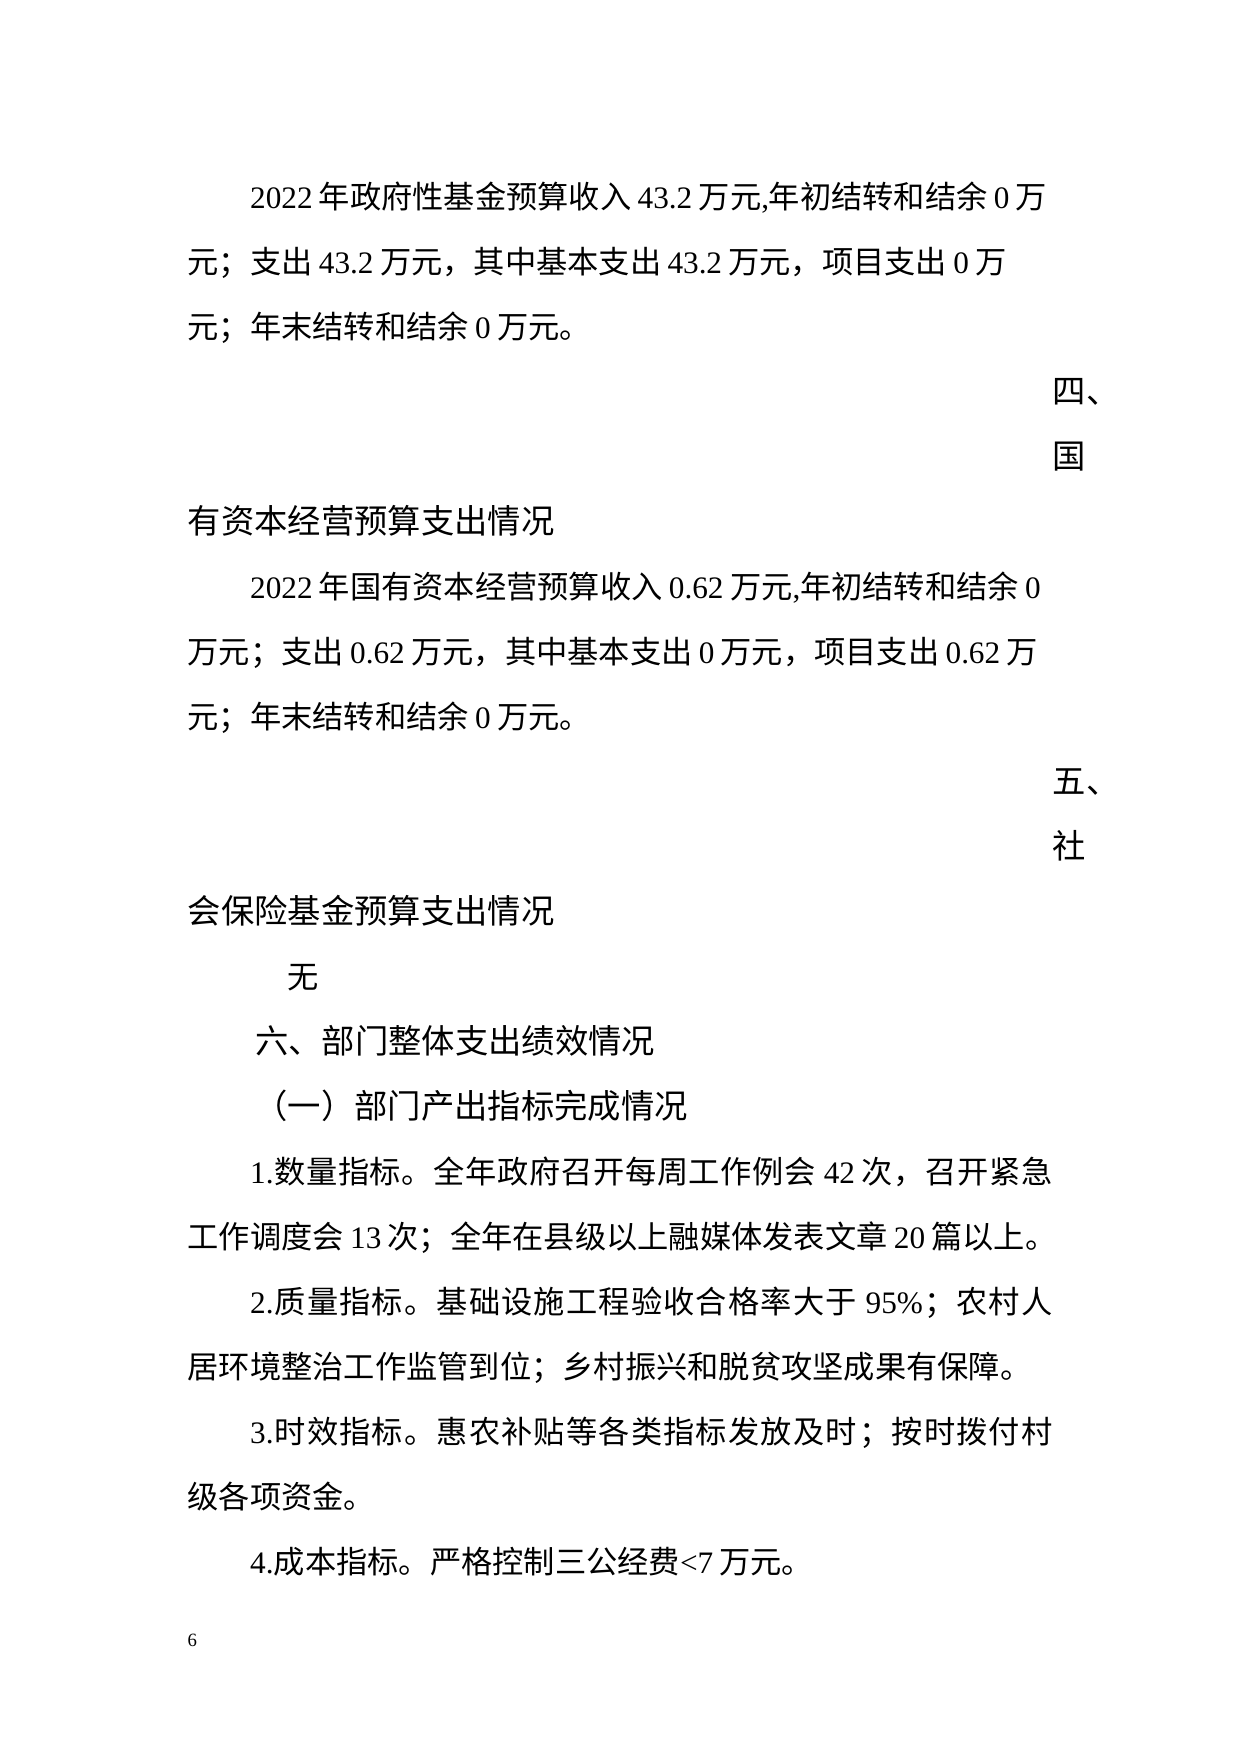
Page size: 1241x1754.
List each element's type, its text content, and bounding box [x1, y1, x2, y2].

text 4.成本指标。严格控制三公经费<7万元。 [187, 1527, 1053, 1592]
text 2022年政府性基金预算收入43.2万元,年初结转和结余0万元；支出43.2万元，其中基本支出43.2万元，项目支出0万元；年末结转和结余0万元。 [187, 162, 1053, 357]
text 2022年国有资本经营预算收入0.62万元,年初结转和结余0万元；支出0.62万元，其中基本支出0万元，项目支出0.62万元；年末结转和结余0万元。 [187, 552, 1053, 747]
text （一）部门产出指标完成情况 [187, 1072, 1053, 1137]
list 社会保险基金预算支出情况 [187, 747, 1053, 942]
text 六、部门整体支出绩效情况 [187, 1007, 1053, 1072]
list 国有资本经营预算支出情况 [187, 357, 1053, 552]
list 无 [246, 942, 1053, 1007]
text 2.质量指标。基础设施工程验收合格率大于95%；农村人居环境整治工作监管到位；乡村振兴和脱贫攻坚成果有保障。 [187, 1267, 1053, 1397]
text 1.数量指标。全年政府召开每周工作例会42次，召开紧急工作调度会13次；全年在县级以上融媒体发表文章20篇以上。 [187, 1137, 1053, 1267]
text 3.时效指标。惠农补贴等各类指标发放及时；按时拨付村级各项资金。 [187, 1397, 1053, 1527]
